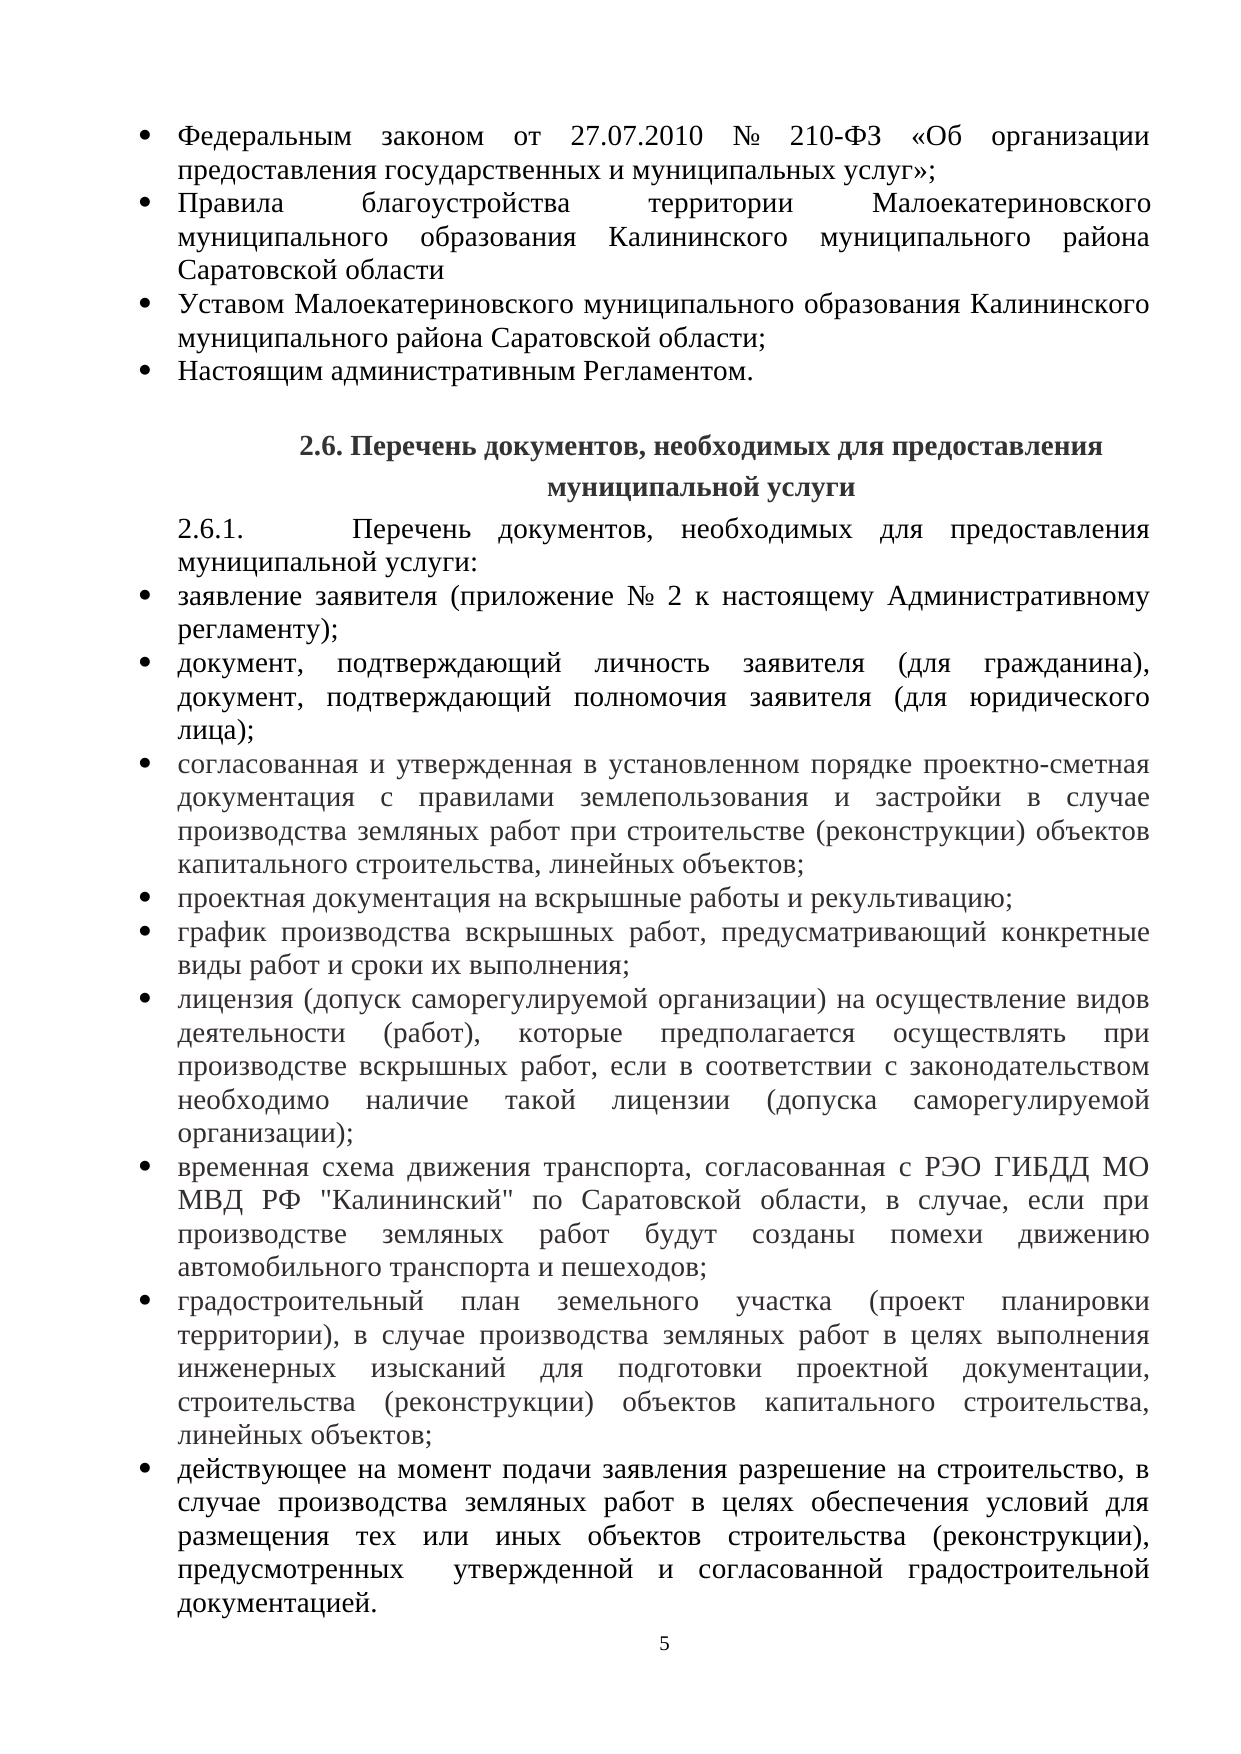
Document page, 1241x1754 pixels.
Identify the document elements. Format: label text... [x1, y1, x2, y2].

list документ, подтверждающий личность заявителя (для гражданина), документ, подтверждающий полномочия заявителя (для юридического лица); [140, 645, 1152, 746]
list проектная документация на вскрышные работы и рекультивацию; [140, 880, 1152, 914]
text муниципальной услуги [177, 469, 1152, 503]
list график производства вскрышных работ, предусматривающий конкретные виды работ и сроки их выполнения; [140, 914, 1152, 981]
list Федеральным законом от 27.07.2010 № 210-ФЗ «Об организации предоставления государственных и муниципальных услуг»; [140, 118, 1152, 185]
list Уставом Малоекатериновского муниципального образования Калининского муниципального района Саратовской области; [140, 286, 1152, 353]
list согласованная и утвержденная в установленном порядке проектно-сметная документация с правилами землепользования и застройки в случае производства земляных работ при строительстве (реконструкции) объектов капитального строительства, линейных объектов; [140, 746, 1152, 880]
list Правила благоустройства территории Малоекатериновского муниципального образования Калининского муниципального района Саратовской области [140, 185, 1152, 286]
text 2.6. Перечень документов, необходимых для предоставления [177, 428, 1152, 462]
list заявление заявителя (приложение № 2 к настоящему Административному регламенту); [140, 578, 1152, 645]
list Настоящим административным Регламентом. [140, 353, 1152, 387]
text 2.6.1. Перечень документов, необходимых для предоставления муниципальной услуги: [177, 511, 1152, 578]
list временная схема движения транспорта, согласованная с РЭО ГИБДД МО МВД РФ "Калининский" по Саратовской области, в случае, если при производстве земляных работ будут созданы помехи движению автомобильного транспорта и пешеходов; [140, 1149, 1152, 1283]
list действующее на момент подачи заявления разрешение на строительство, в случае производства земляных работ в целях обеспечения условий для размещения тех или иных объектов строительства (реконструкции), предусмотренных утвержденной и согласованной градостроительной документацией. [140, 1451, 1152, 1619]
list лицензия (допуск саморегулируемой организации) на осуществление видов деятельности (работ), которые предполагается осуществлять при производстве вскрышных работ, если в соответствии с законодательством необходимо наличие такой лицензии (допуска саморегулируемой организации); [140, 981, 1152, 1149]
list градостроительный план земельного участка (проект планировки территории), в случае производства земляных работ в целях выполнения инженерных изысканий для подготовки проектной документации, строительства (реконструкции) объектов капитального строительства, линейных объектов; [140, 1283, 1152, 1451]
